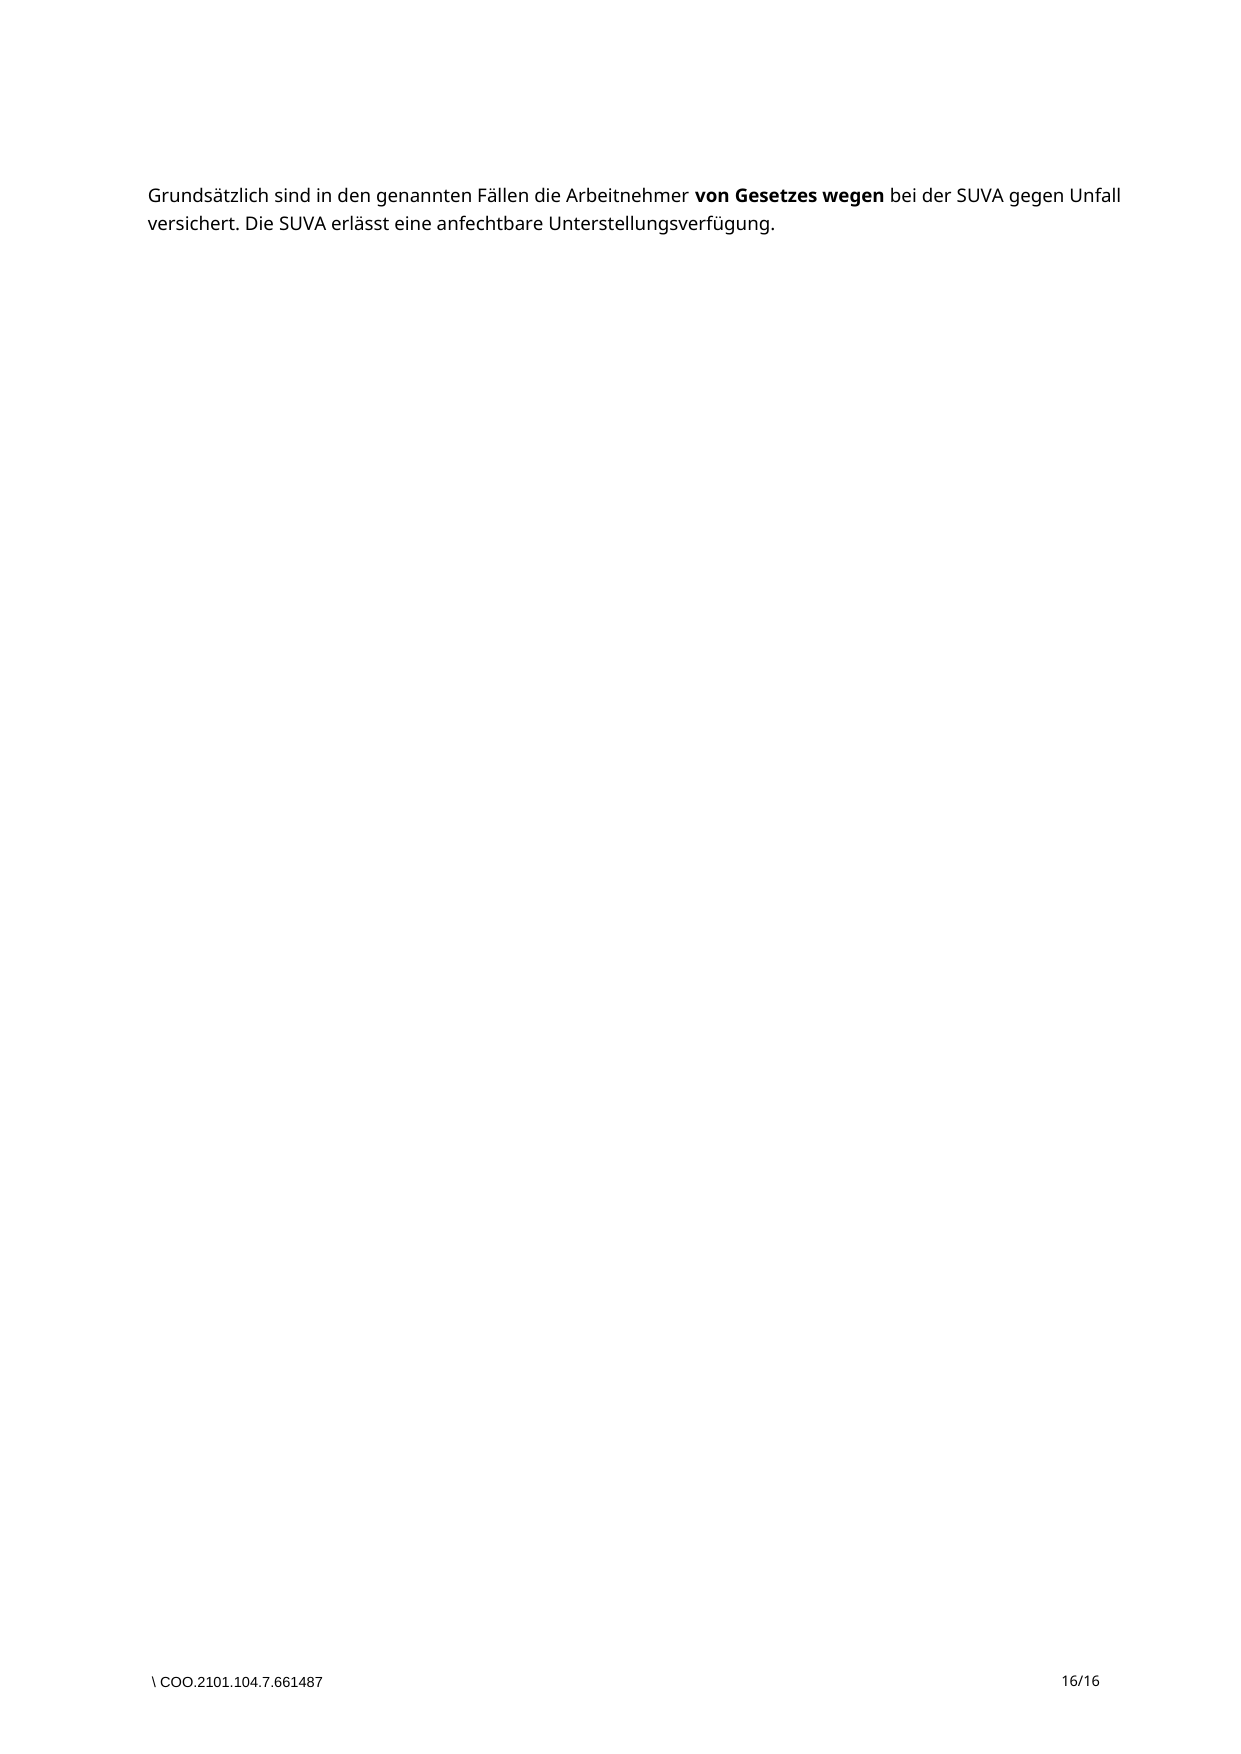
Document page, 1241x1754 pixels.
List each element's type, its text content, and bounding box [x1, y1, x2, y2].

text Grundsätzlich sind in den genannten Fällen die Arbeitnehmer von Gesetzes wegen bei der SUVA gegen Unfall versichert. Die SUVA erlässt eine anfechtbare Unterstellungsverfügung. [148, 181, 1122, 235]
